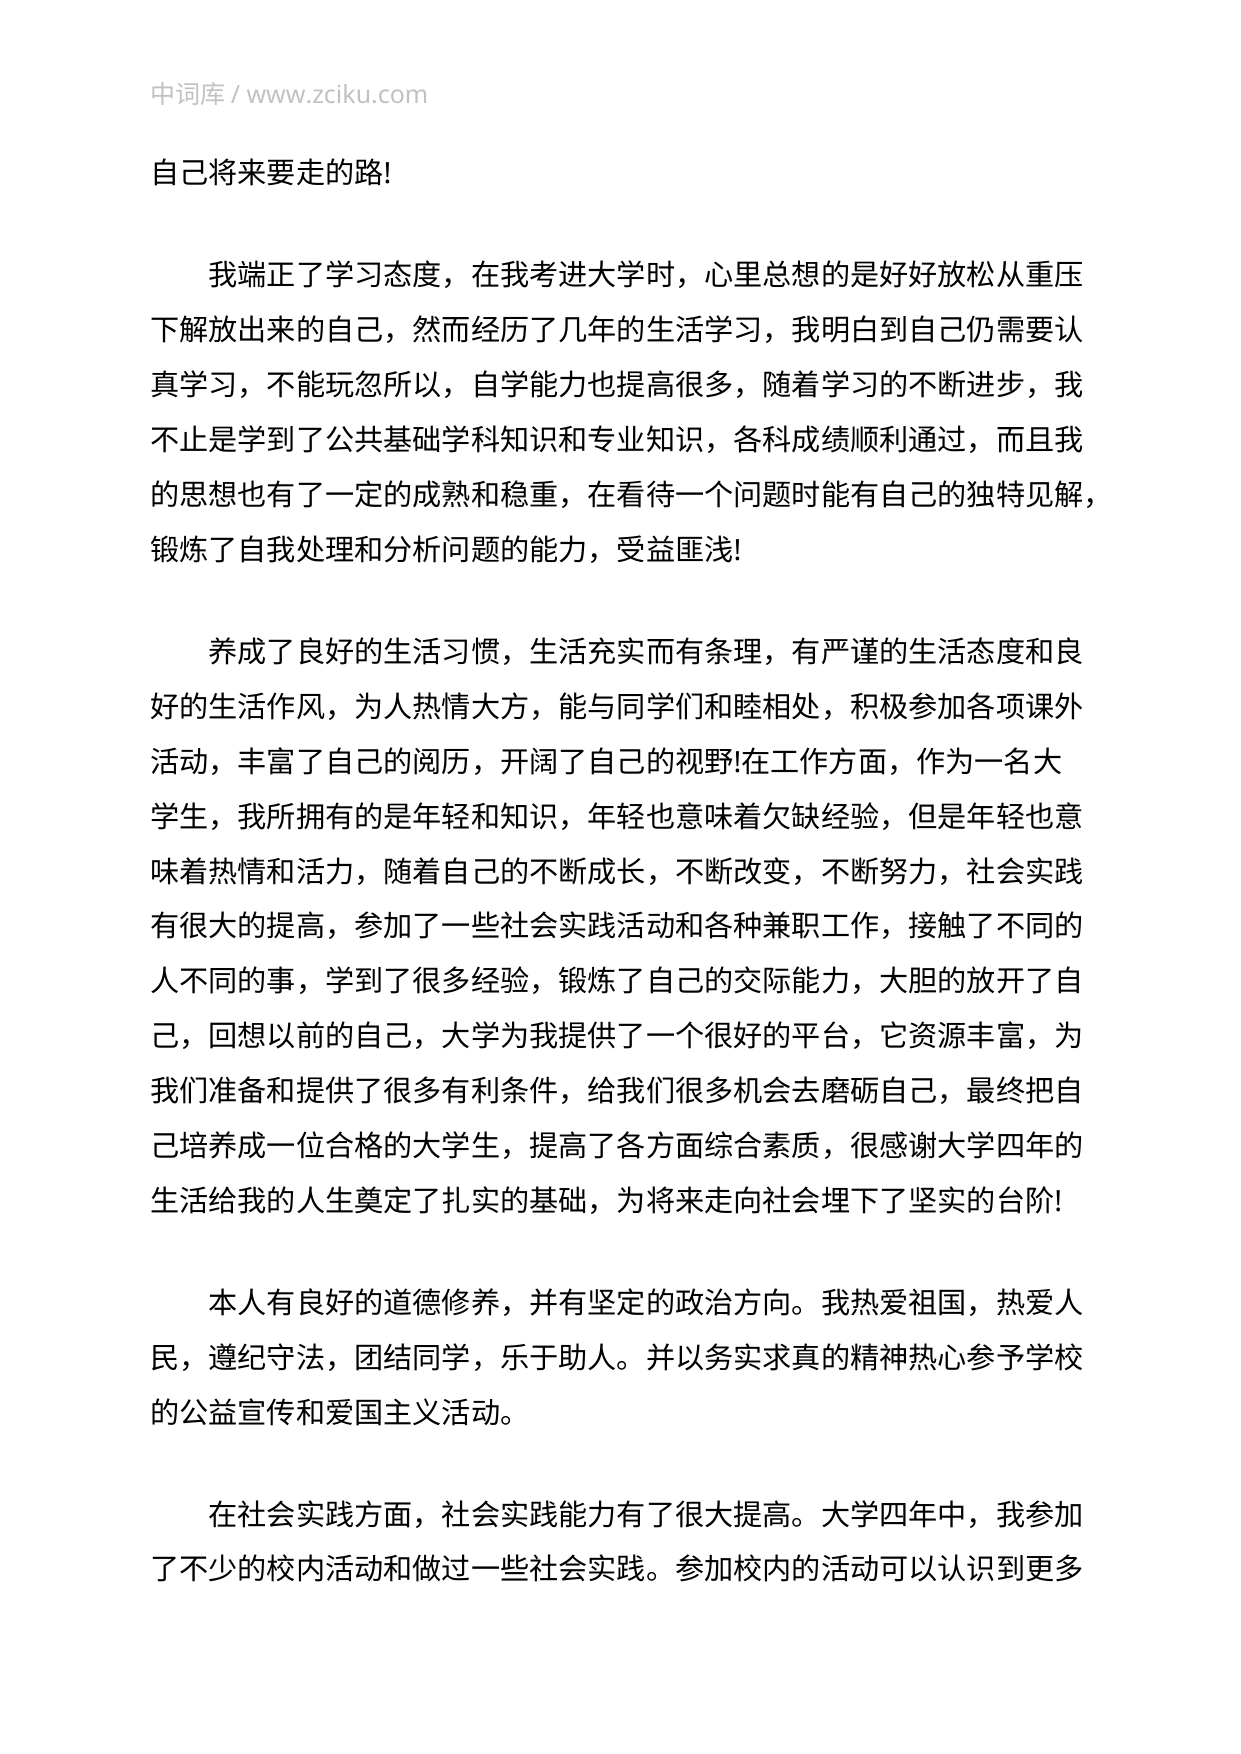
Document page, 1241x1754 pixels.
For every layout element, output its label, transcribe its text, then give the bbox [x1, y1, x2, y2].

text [150, 1491, 1090, 1588]
text 养成了良好的生活习惯，生活充实而有条理，有严谨的生活态度和良好的生活作风，为人热情大方，能与同学们和睦相处，积极参加各项课外活动，丰富了自己的阅历，开阔了自己的视野!在工作方面，作为一名大学生，我所拥有的是年轻和知识，年轻也意味着欠缺经验，但是年轻也意味着热情和活力，随着自己的不断成长，不断改变，不断努力，社会实践有很大的提高，参加了一些社会实践活动和各种兼职工作，接触了不同的人不同的事，学到了很多经验，锻炼了自己的交际能力，大胆的放开了自己，回想以前的自己，大学为我提供了一个很好的平台，它资源丰富，为我们准备和提供了很多有利条件，给我们很多机会去磨砺自己，最终把自己培养成一位合格的大学生，提高了各方面综合素质，很感谢大学四年的生活给我的人生奠定了扎实的基础，为将来走向社会埋下了坚实的台阶! [150, 628, 1090, 1220]
text 我端正了学习态度，在我考进大学时，心里总想的是好好放松从重压下解放出来的自己，然而经历了几年的生活学习，我明白到自己仍需要认真学习，不能玩忽所以，自学能力也提高很多，随着学习的不断进步，我不止是学到了公共基础学科知识和专业知识，各科成绩顺利通过，而且我的思想也有了一定的成熟和稳重，在看待一个问题时能有自己的独特见解，锻炼了自我处理和分析问题的能力，受益匪浅! [150, 252, 1090, 569]
text 本人有良好的道德修养，并有坚定的政治方向。我热爱祖国，热爱人民，遵纪守法，团结同学，乐于助人。并以务实求真的精神热心参予学校的公益宣传和爱国主义活动。 [150, 1279, 1090, 1432]
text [150, 150, 1090, 192]
